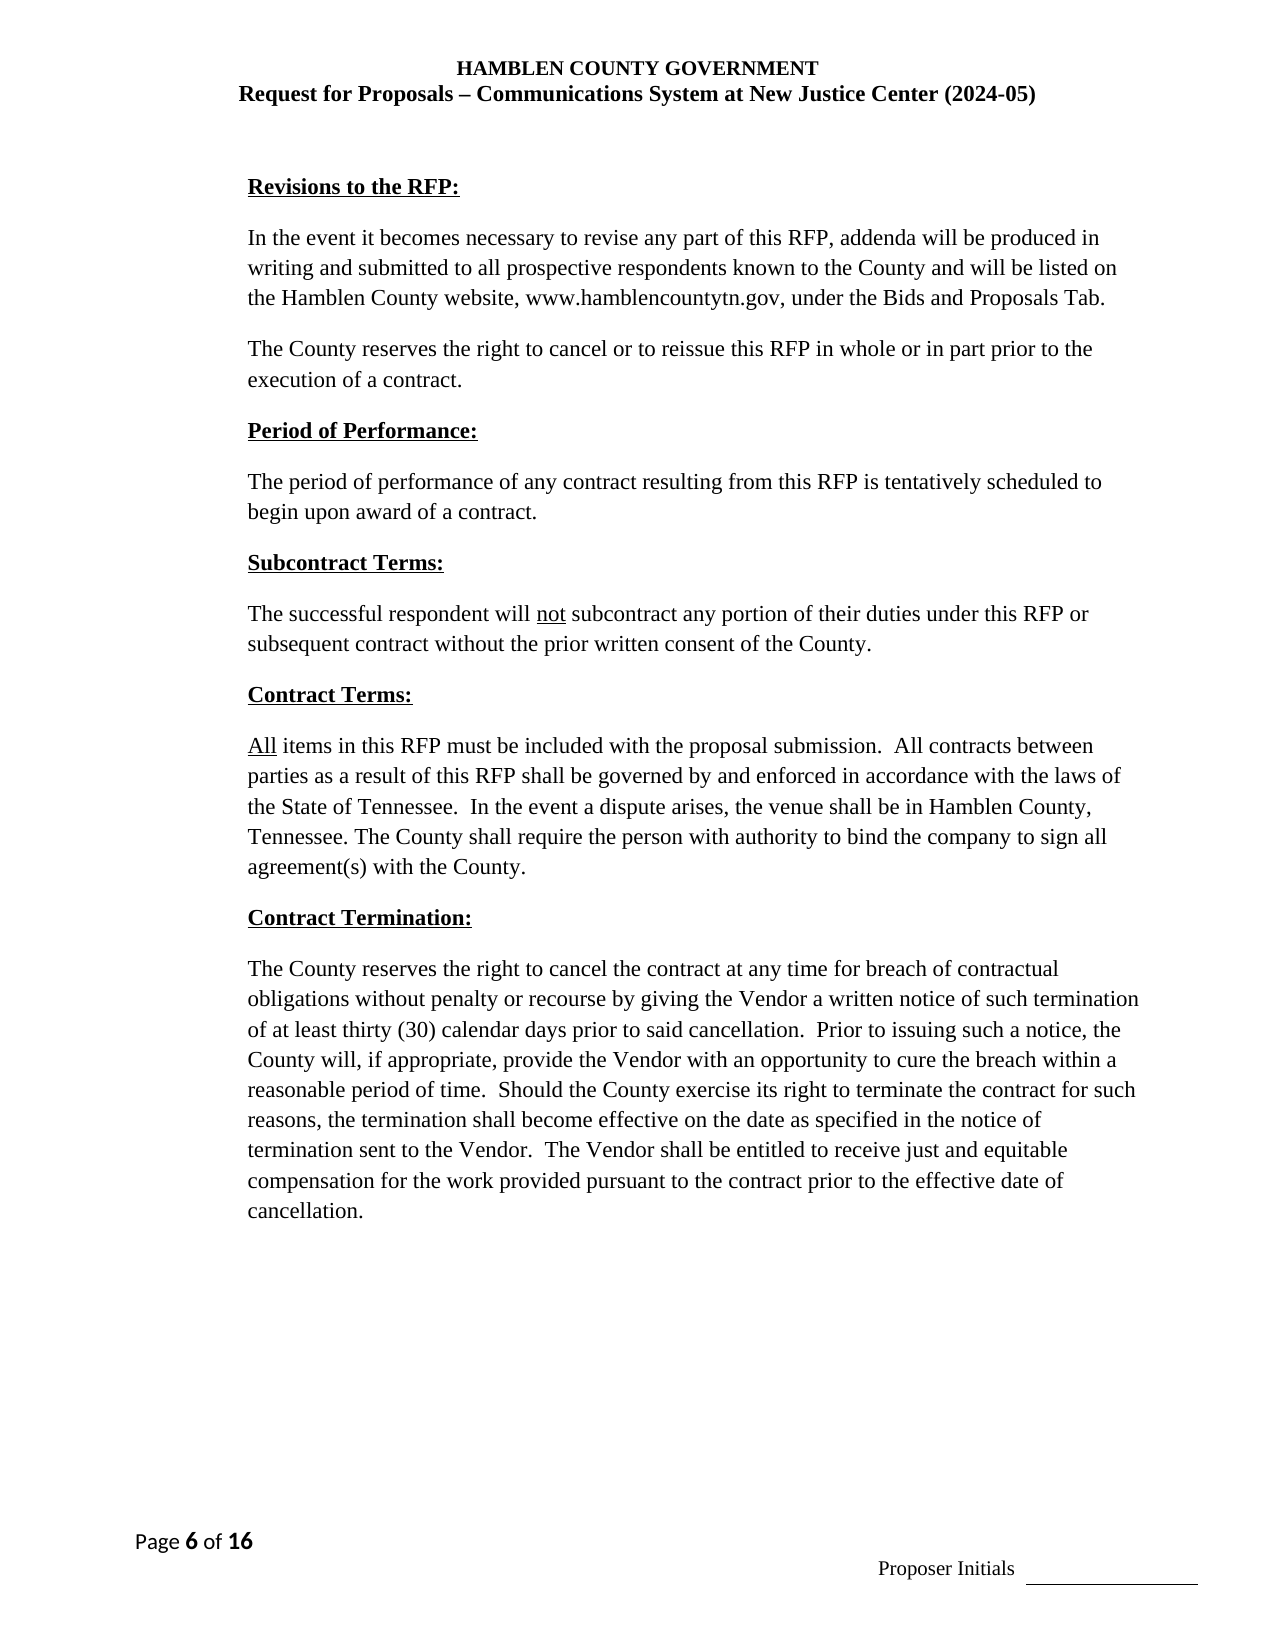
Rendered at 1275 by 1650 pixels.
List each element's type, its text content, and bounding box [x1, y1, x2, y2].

text The County reserves the right to cancel or to reissue this RFP in whole or in part prior to the execution of a contract. [247, 335, 1140, 392]
text Revisions to the RFP: [172, 173, 1140, 199]
text Contract Termination: [172, 904, 1140, 931]
text Contract Terms: [172, 681, 1140, 708]
text The period of performance of any contract resulting from this RFP is tentatively scheduled to begin upon award of a contract. [247, 468, 1140, 524]
text The successful respondent will not subcontract any portion of their duties under this RFP or subsequent contract without the prior written consent of the County. [247, 600, 1140, 657]
text In the event it becomes necessary to revise any part of this RFP, addenda will be produced in writing and submitted to all prospective respondents known to the County and will be listed on the Hamblen County website, www.hamblencountytn.gov, under the Bids and Proposals Tab. [247, 224, 1140, 311]
text Subcontract Terms: [172, 549, 1140, 575]
text Period of Performance: [172, 417, 1140, 443]
text The County reserves the right to cancel the contract at any time for breach of contractual obligations without penalty or recourse by giving the Vendor a written notice of such termination of at least thirty (30) calendar days prior to said cancellation. Prior to issuing such a notice, the County will, if appropriate, provide the Vendor with an opportunity to cure the breach within a reasonable period of time. Should the County exercise its right to terminate the contract for such reasons, the termination shall become effective on the date as specified in the notice of termination sent to the Vendor. The Vendor shall be entitled to receive just and equitable compensation for the work provided pursuant to the contract prior to the effective date of cancellation. [247, 955, 1140, 1223]
text All items in this RFP must be included with the proposal submission. All contracts between parties as a result of this RFP shall be governed by and enforced in accordance with the laws of the State of Tennessee. In the event a dispute arises, the venue shall be in Hamblen County, Tennessee. The County shall require the person with authority to bind the company to sign all agreement(s) with the County. [247, 732, 1140, 879]
